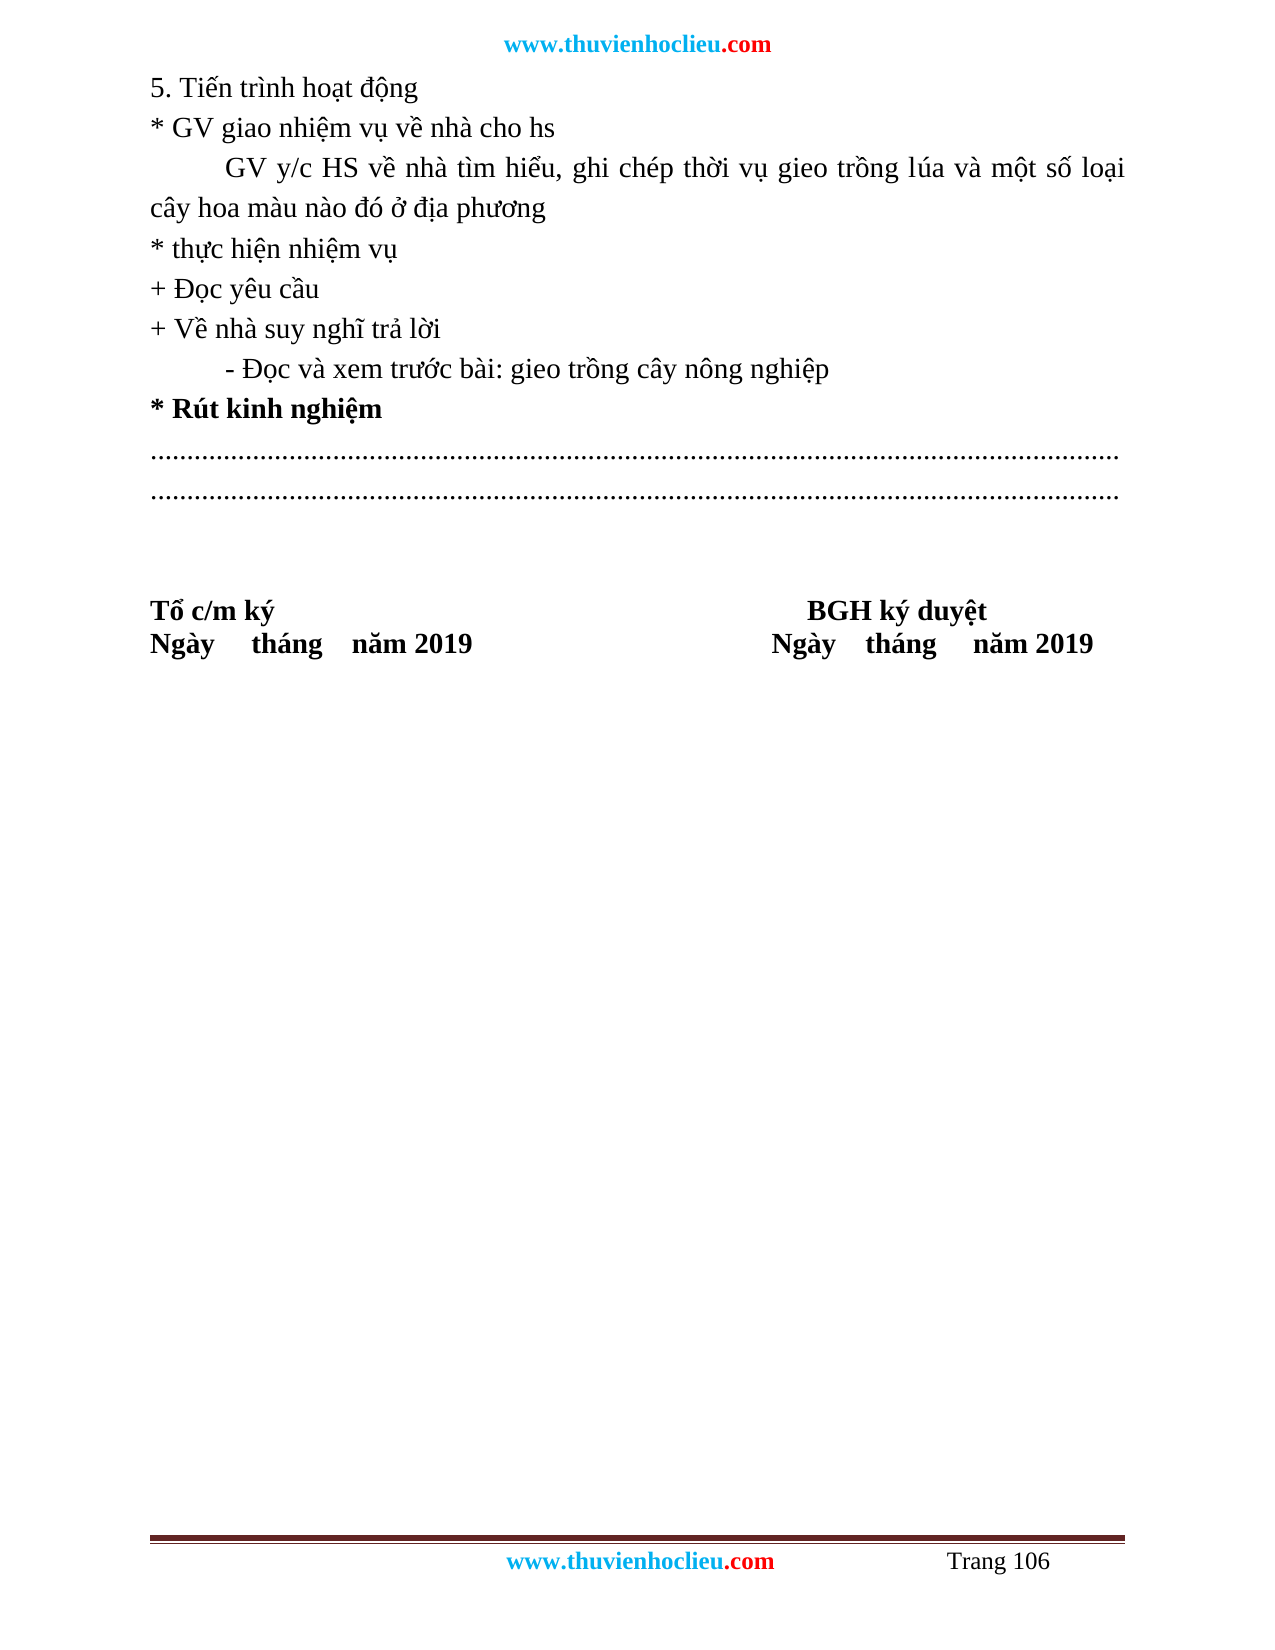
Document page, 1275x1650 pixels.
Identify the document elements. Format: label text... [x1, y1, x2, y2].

text + Đọc yêu cầu [150, 271, 1125, 304]
text * GV giao nhiệm vụ về nhà cho hs [150, 110, 1125, 144]
text Ngày tháng năm 2019 Ngày tháng năm 2019 [150, 626, 1125, 660]
text Tổ c/m ký BGH ký duyệt [150, 593, 1125, 626]
text 5. Tiến trình hoạt động [150, 70, 1125, 103]
text GV y/c HS về nhà tìm hiểu, ghi chép thời vụ gieo trồng lúa và một số loại cây hoa màu nào đó ở địa phương [150, 150, 1125, 224]
text + Về nhà suy nghĩ trả lời [150, 311, 1125, 345]
text .......................................................................................................................................................................................................................................................................... [150, 432, 1125, 506]
text * Rút kinh nghiệm [150, 392, 1125, 425]
text - Đọc và xem trước bài: gieo trồng cây nông nghiệp [150, 351, 1125, 385]
text * thực hiện nhiệm vụ [150, 231, 1125, 264]
